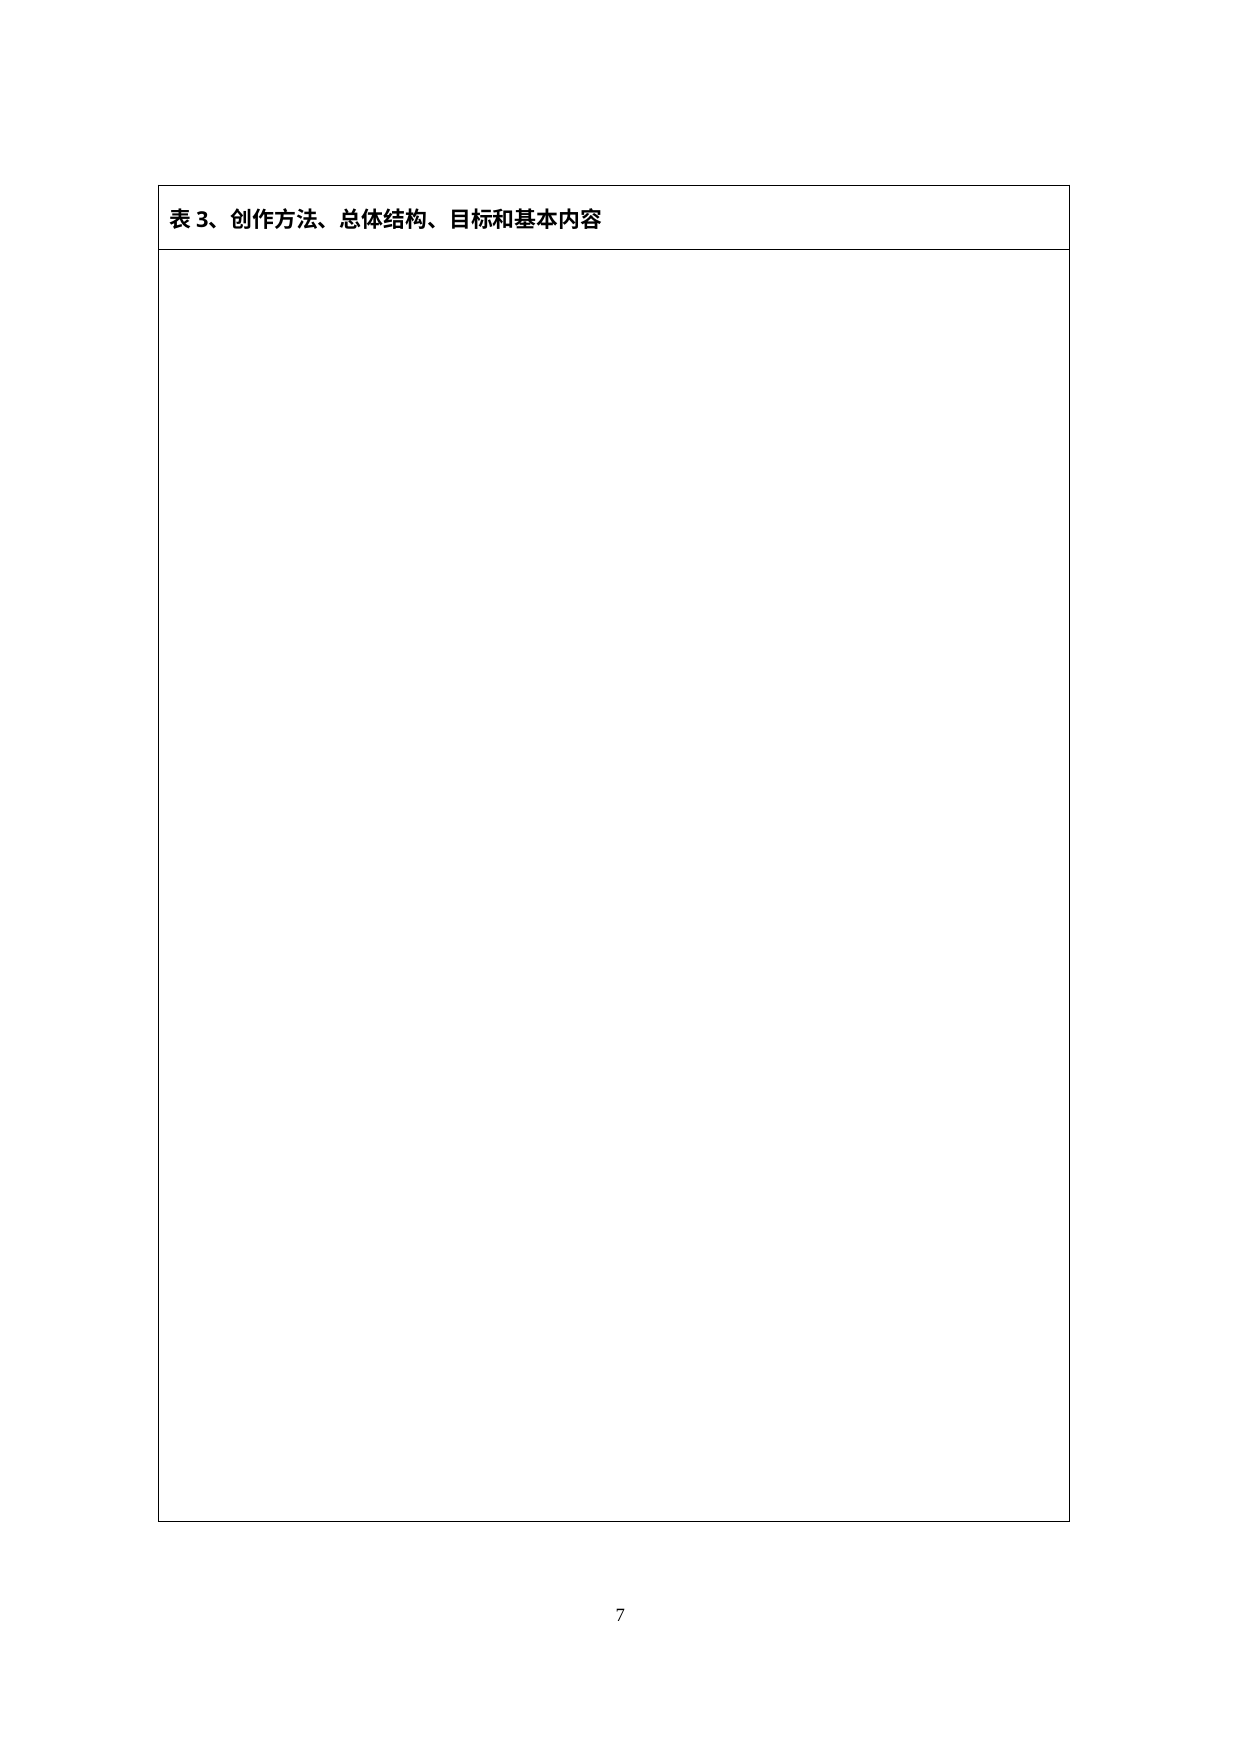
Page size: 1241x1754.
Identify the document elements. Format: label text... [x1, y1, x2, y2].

table_cell [159, 250, 1069, 1521]
table_header 表3、创作方法、总体结构、目标和基本内容 [159, 186, 1069, 249]
